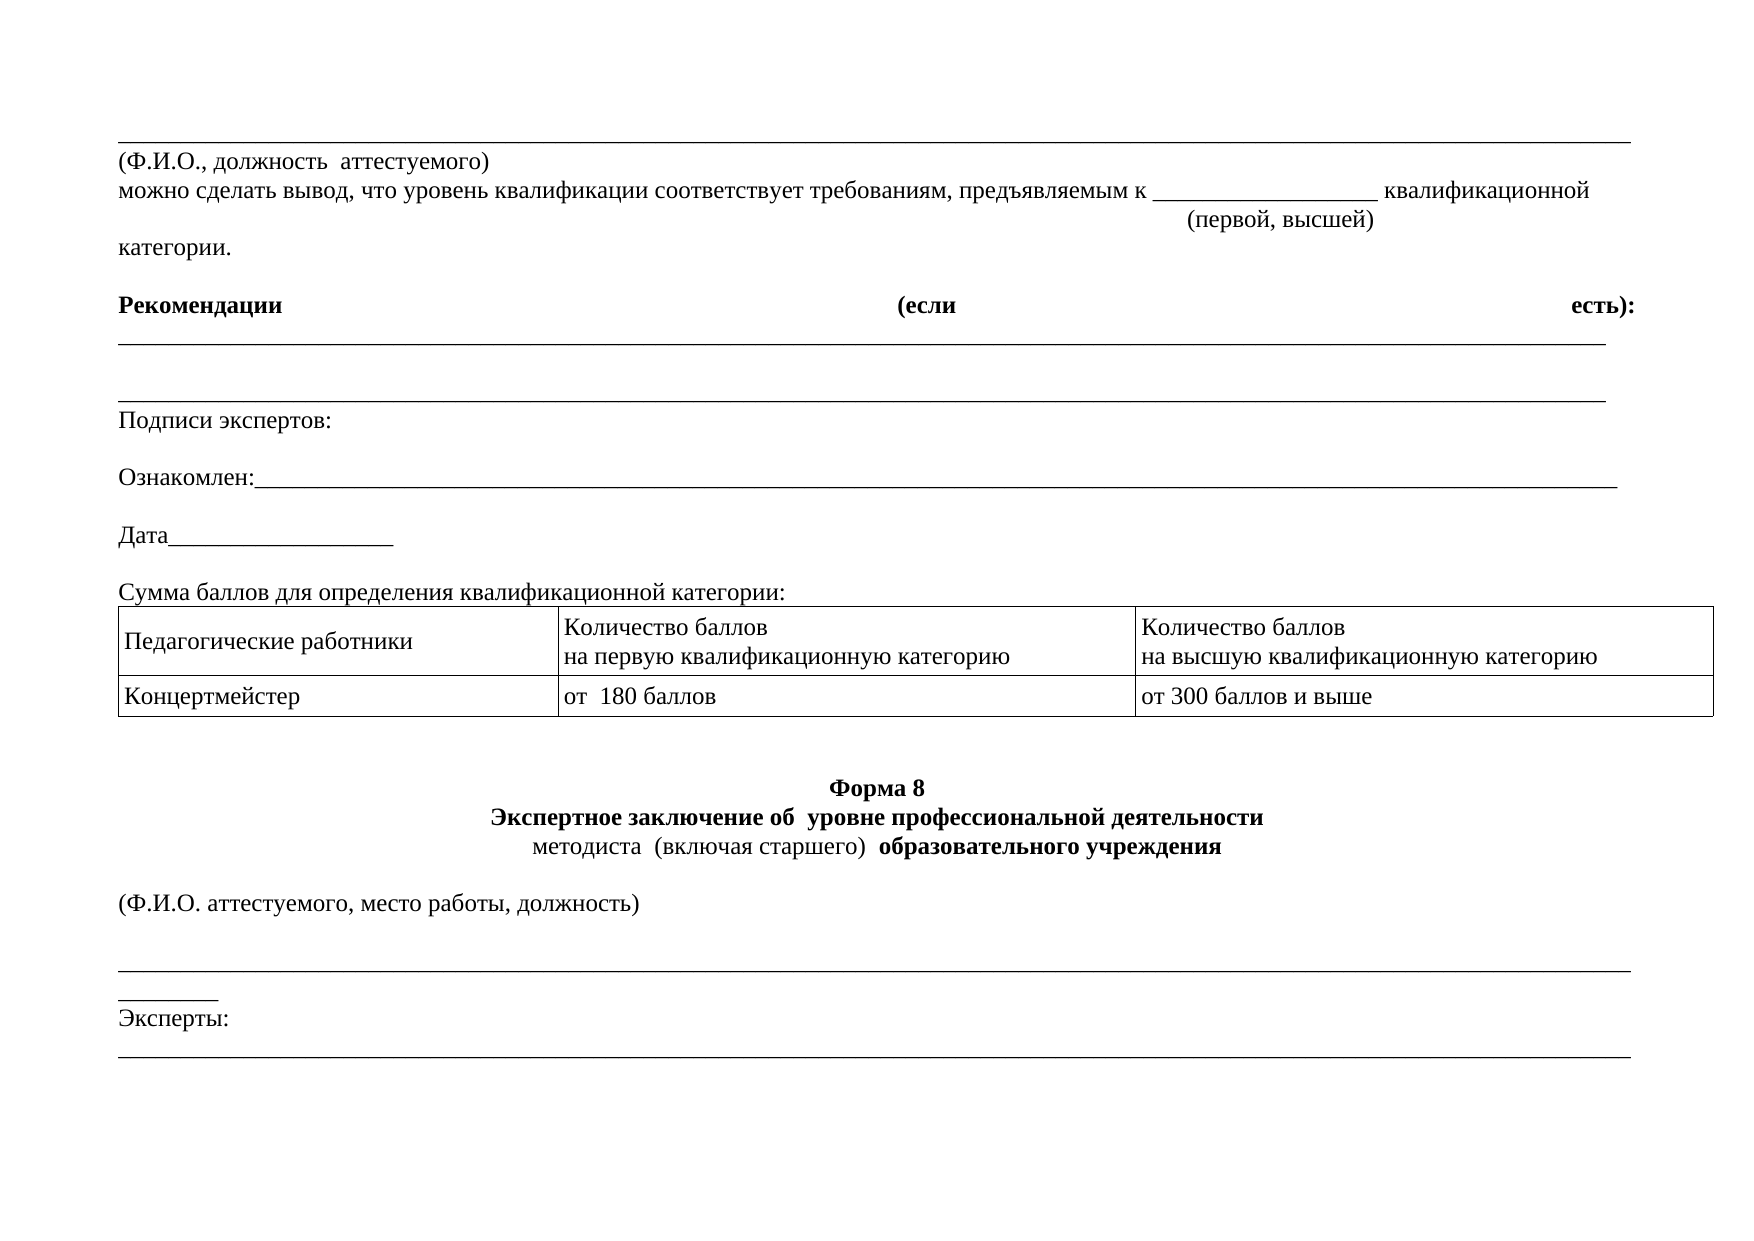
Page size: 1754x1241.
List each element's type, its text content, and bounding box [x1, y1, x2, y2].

table_header Количество баллов на первую квалификационную категорию [559, 607, 1135, 675]
text Экспертное заключение об уровне профессиональной деятельности [118, 802, 1636, 831]
table_header Количество баллов на высшую квалификационную категорию [1136, 607, 1713, 675]
table_cell от 180 баллов [559, 676, 1135, 716]
text Эксперты: _________________________________________________________________________________________________________________________ [118, 1003, 1636, 1061]
text (первой, высшей) [118, 204, 1636, 232]
text _________________________________________________________________________________________________________________________ [118, 117, 1636, 146]
text категории. [118, 232, 1636, 261]
text методиста (включая старшего) образовательного учреждения [118, 831, 1636, 860]
table_cell Концертмейстер [119, 676, 558, 716]
text можно сделать вывод, что уровень квалификации соответствует требованиям, предъявляемым к __________________ квалификационной [118, 175, 1636, 204]
table_cell от 300 баллов и выше [1136, 676, 1713, 716]
text Дата__________________ [118, 520, 1636, 549]
text _______________________________________________________________________________________________________________________ [118, 376, 1636, 405]
text Рекомендации (если есть): _______________________________________________________________________________________________________________________ [118, 290, 1636, 347]
text (Ф.И.О. аттестуемого, место работы, должность) [118, 888, 1636, 917]
text _________________________________________________________________________________________________________________________________ [118, 946, 1636, 1003]
text (Ф.И.О., должность аттестуемого) [118, 146, 1636, 175]
text Сумма баллов для определения квалификационной категории: [118, 577, 1636, 606]
text Форма 8 [118, 773, 1636, 802]
text Подписи экспертов: [118, 405, 1636, 434]
text Ознакомлен:_____________________________________________________________________________________________________________ [118, 462, 1636, 491]
table_header Педагогические работники [119, 607, 558, 675]
